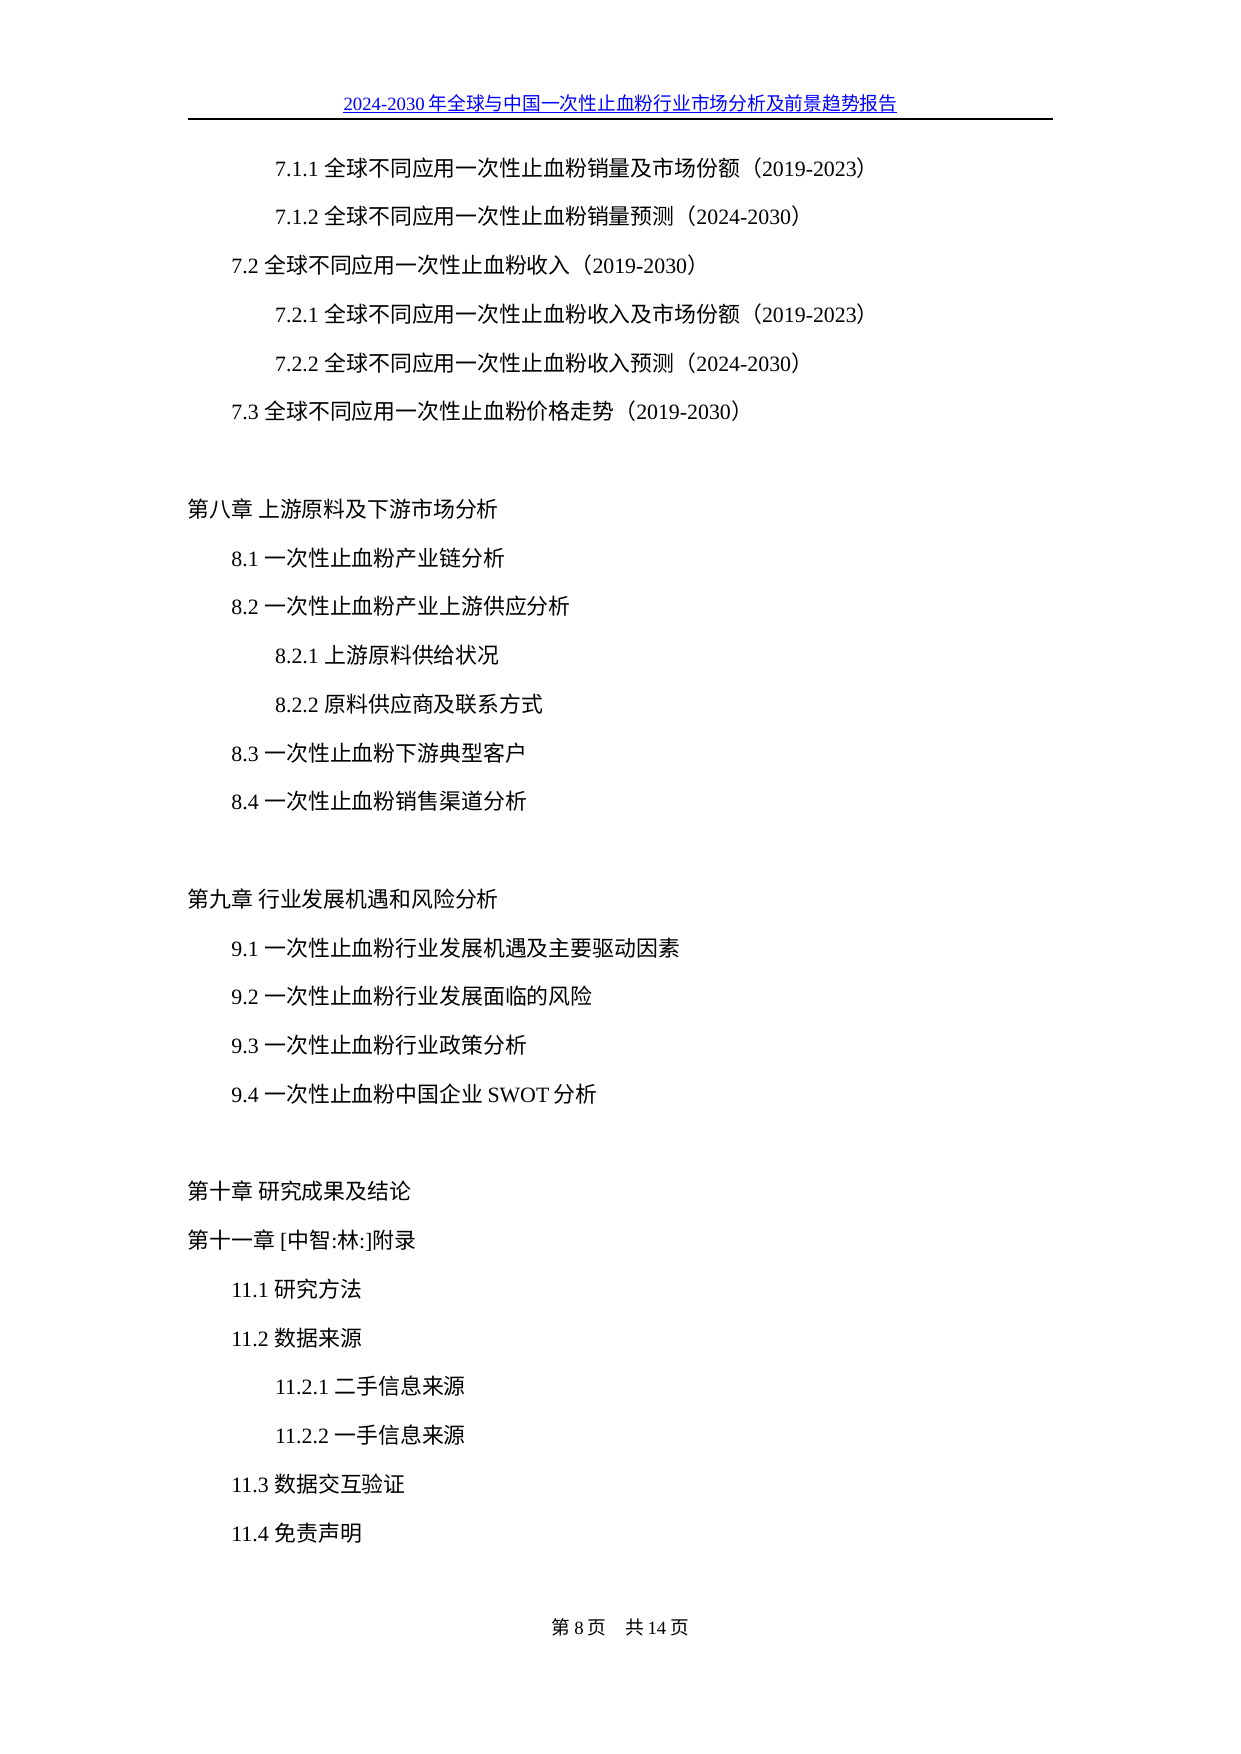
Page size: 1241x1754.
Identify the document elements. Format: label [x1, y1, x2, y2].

text [187, 150, 1053, 1548]
